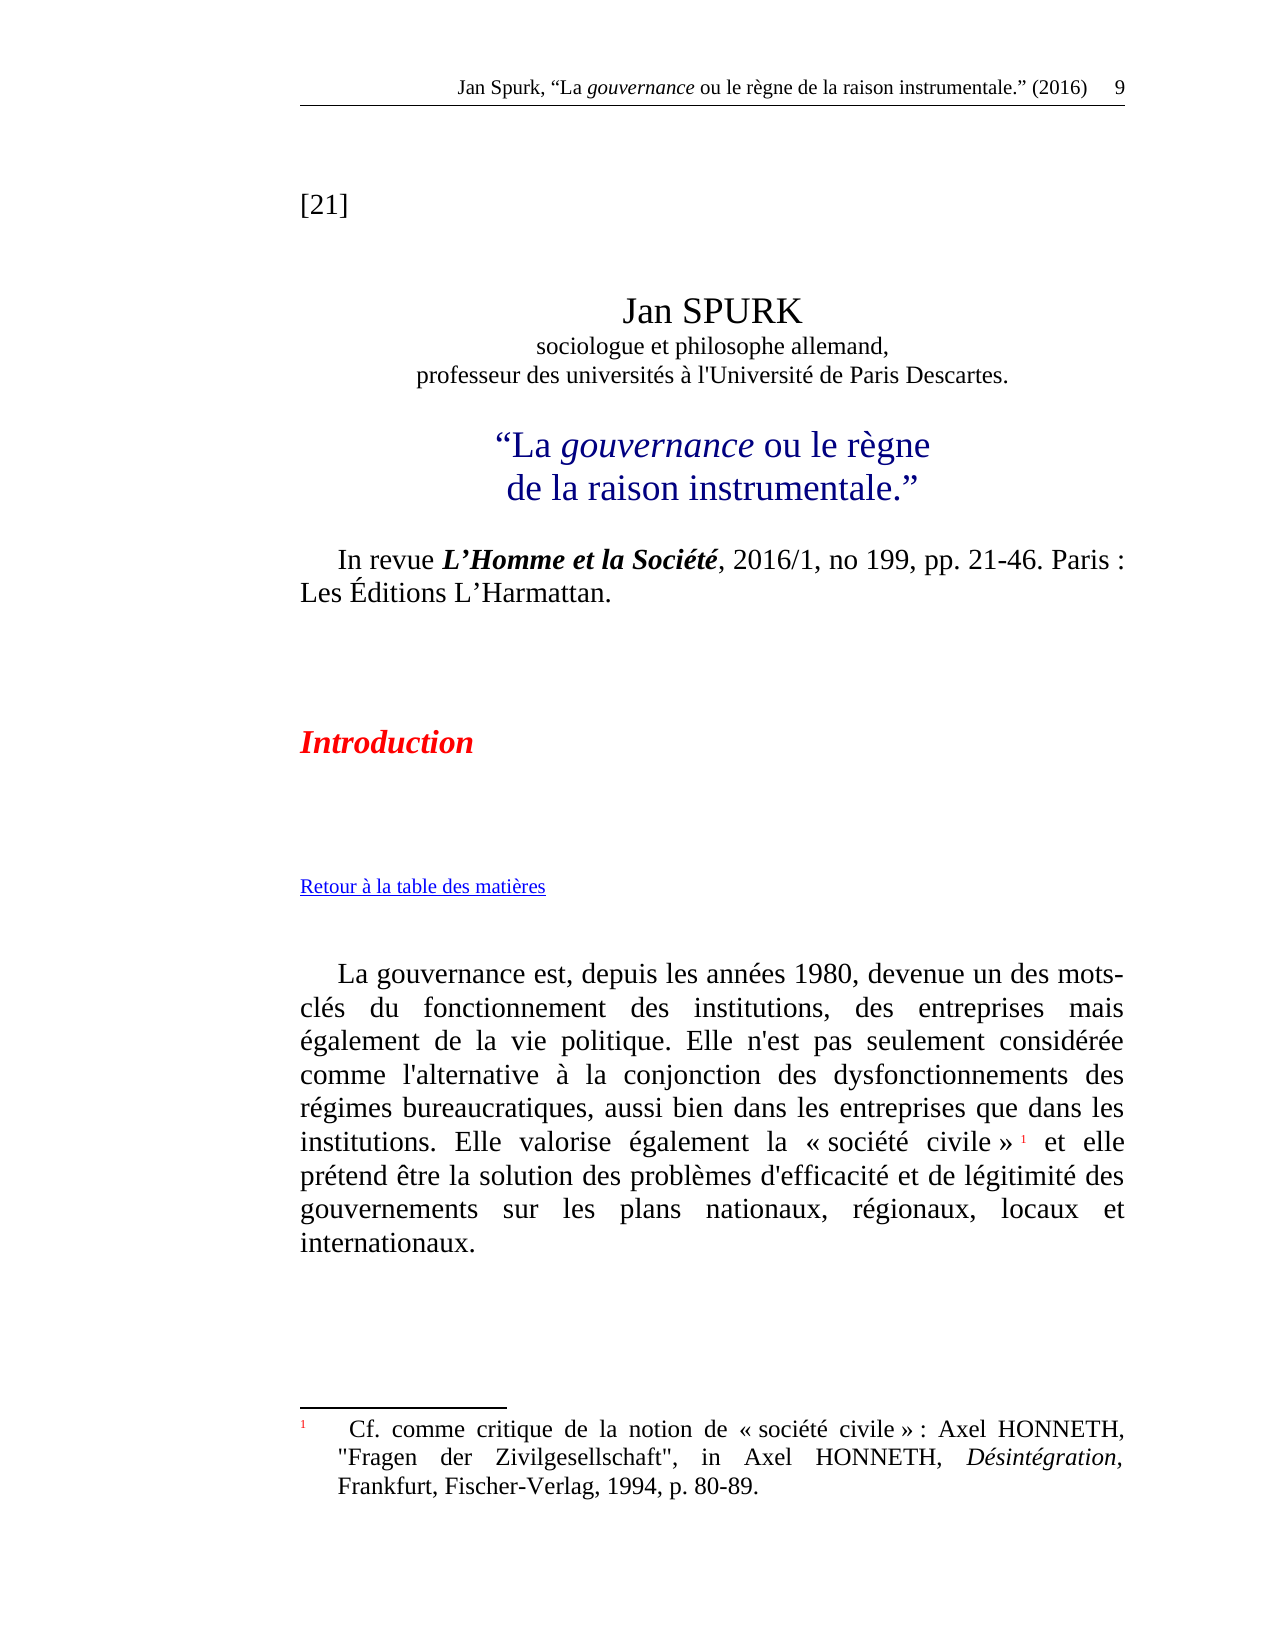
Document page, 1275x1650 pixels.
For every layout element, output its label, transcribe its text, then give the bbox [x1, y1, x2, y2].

text In revue L’Homme et la Société, 2016/1, no 199, pp. 21-46. Paris : Les Éditions L’Harmattan. [300, 542, 1125, 609]
text sociologue et philosophe allemand, professeur des universités à l'Université de Paris Descartes. [300, 331, 1125, 389]
text Introduction [300, 722, 1125, 761]
text Retour à la table des matières [300, 874, 1116, 898]
text La gouvernance est, depuis les années 1980, devenue un des mots-clés du fonctionnement des institutions, des entreprises mais également de la vie politique. Elle n'est pas seulement considérée comme l'alternative à la conjonction des dysfonctionnements des régimes bureaucratiques, aussi bien dans les entreprises que dans les institutions. Elle valorise également la « société civile » et elle prétend être la solution des problèmes d'efficacité et de légitimité des gouvernements sur les plans nationaux, régionaux, locaux et internationaux. [300, 956, 1125, 1258]
text [21] [300, 187, 1125, 221]
text “La gouvernance ou le règne de la raison instrumentale.” [300, 422, 1125, 508]
text Jan SPURK [300, 288, 1125, 331]
